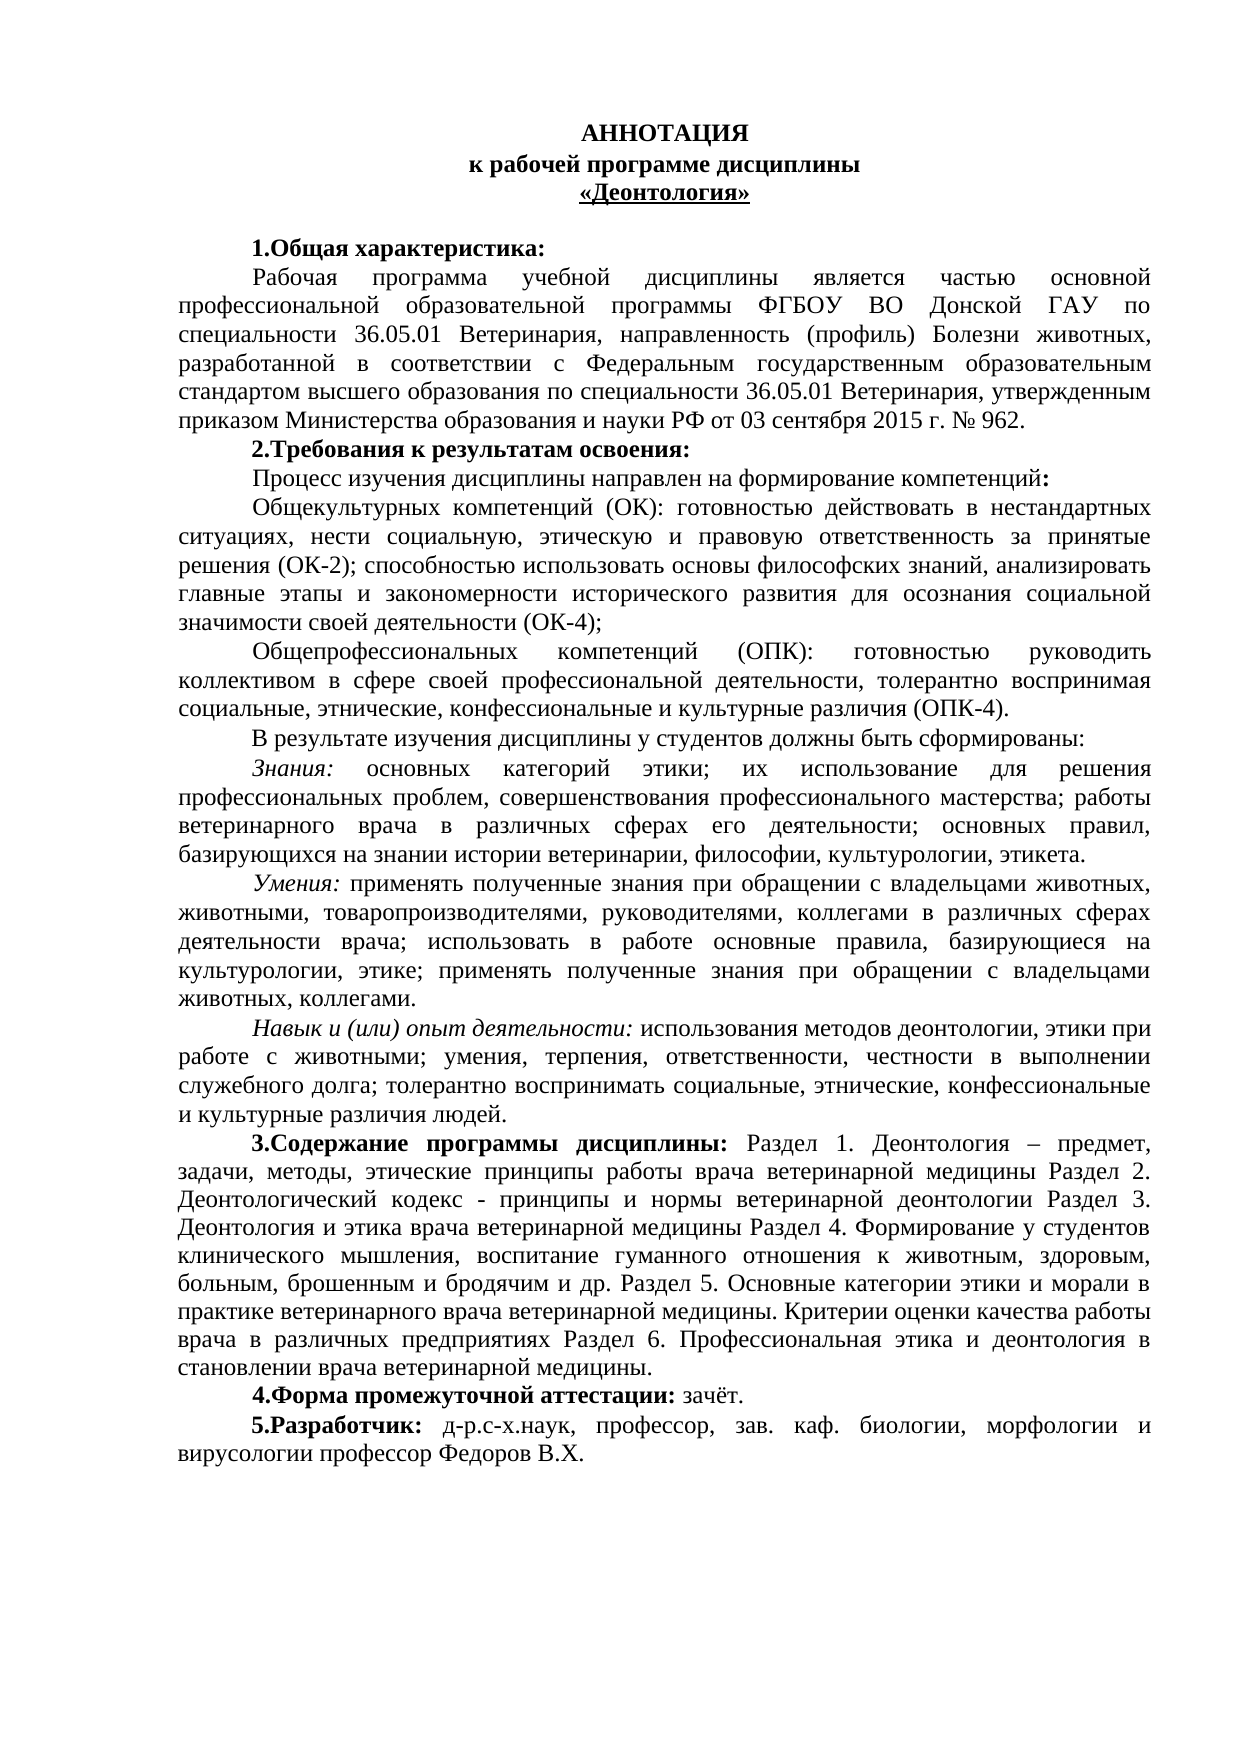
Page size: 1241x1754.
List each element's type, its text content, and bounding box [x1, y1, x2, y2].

text Общекультурных компетенций (ОК): готовностью действовать в нестандартных ситуациях, нести социальную, этическую и правовую ответственность за принятые решения (ОК-2); способностью использовать основы философских знаний, анализировать главные этапы и закономерности исторического развития для осознания социальной значимости своей деятельности (ОК-4); [178, 492, 1152, 636]
text Процесс изучения дисциплины направлен на формирование компетенций: [178, 463, 1152, 492]
text к рабочей программе дисциплины [177, 149, 1152, 177]
text 3.Содержание программы дисциплины: Раздел 1. Деонтология – предмет, задачи, методы, этические принципы работы врача ветеринарной медицины Раздел 2. Деонтологический кодекс - принципы и нормы ветеринарной деонтологии Раздел 3. Деонтология и этика врача ветеринарной медицины Раздел 4. Формирование у студентов клинического мышления, воспитание гуманного отношения к животным, здоровым, больным, брошенным и бродячим и др. Раздел 5. Основные категории этики и морали в практике ветеринарного врача ветеринарной медицины. Критерии оценки качества работы врача в различных предприятиях Раздел 6. Профессиональная этика и деонтология в становлении врача ветеринарной медицины. [177, 1129, 1152, 1380]
text «Деонтология» [177, 177, 1152, 206]
text АННОТАЦИЯ [177, 118, 1152, 147]
text 1.Общая характеристика: [177, 233, 1152, 261]
text Знания: основных категорий этики; их использование для решения профессиональных проблем, совершенствования профессионального мастерства; работы ветеринарного врача в различных сферах его деятельности; основных правил, базирующихся на знании истории ветеринарии, философии, культурологии, этикета. [178, 753, 1152, 868]
text В результате изучения дисциплины у студентов должны быть сформированы: [177, 723, 1152, 752]
text Рабочая программа учебной дисциплины является частью основной профессиональной образовательной программы ФГБОУ ВО Донской ГАУ по специальности 36.05.01 Ветеринария, направленность (профиль) Болезни животных, разработанной в соответствии с Федеральным государственным образовательным стандартом высшего образования по специальности 36.05.01 Ветеринария, утвержденным приказом Министерства образования и науки РФ от 03 сентября 2015 г. № 962. [178, 262, 1152, 433]
text Общепрофессиональных компетенций (ОПК): готовностью руководить коллективом в сфере своей профессиональной деятельности, толерантно воспринимая социальные, этнические, конфессиональные и культурные различия (ОПК-4). [178, 636, 1152, 722]
text 4.Форма промежуточной аттестации: зачёт. [178, 1380, 1152, 1409]
text 5.Разработчик: д-р.с-х.наук, профессор, зав. каф. биологии, морфологии и вирусологии профессор Федоров В.Х. [177, 1411, 1152, 1467]
text Навык и (или) опыт деятельности: использования методов деонтологии, этики при работе с животными; умения, терпения, ответственности, честности в выполнении служебного долга; толерантно воспринимать социальные, этнические, конфессиональные и культурные различия людей. [178, 1013, 1152, 1128]
text 2.Требования к результатам освоения: [177, 434, 1152, 463]
text Умения: применять полученные знания при обращении с владельцами животных, животными, товаропроизводителями, руководителями, коллегами в различных сферах деятельности врача; использовать в работе основные правила, базирующиеся на культурологии, этике; применять полученные знания при обращении с владельцами животных, коллегами. [178, 868, 1152, 1012]
